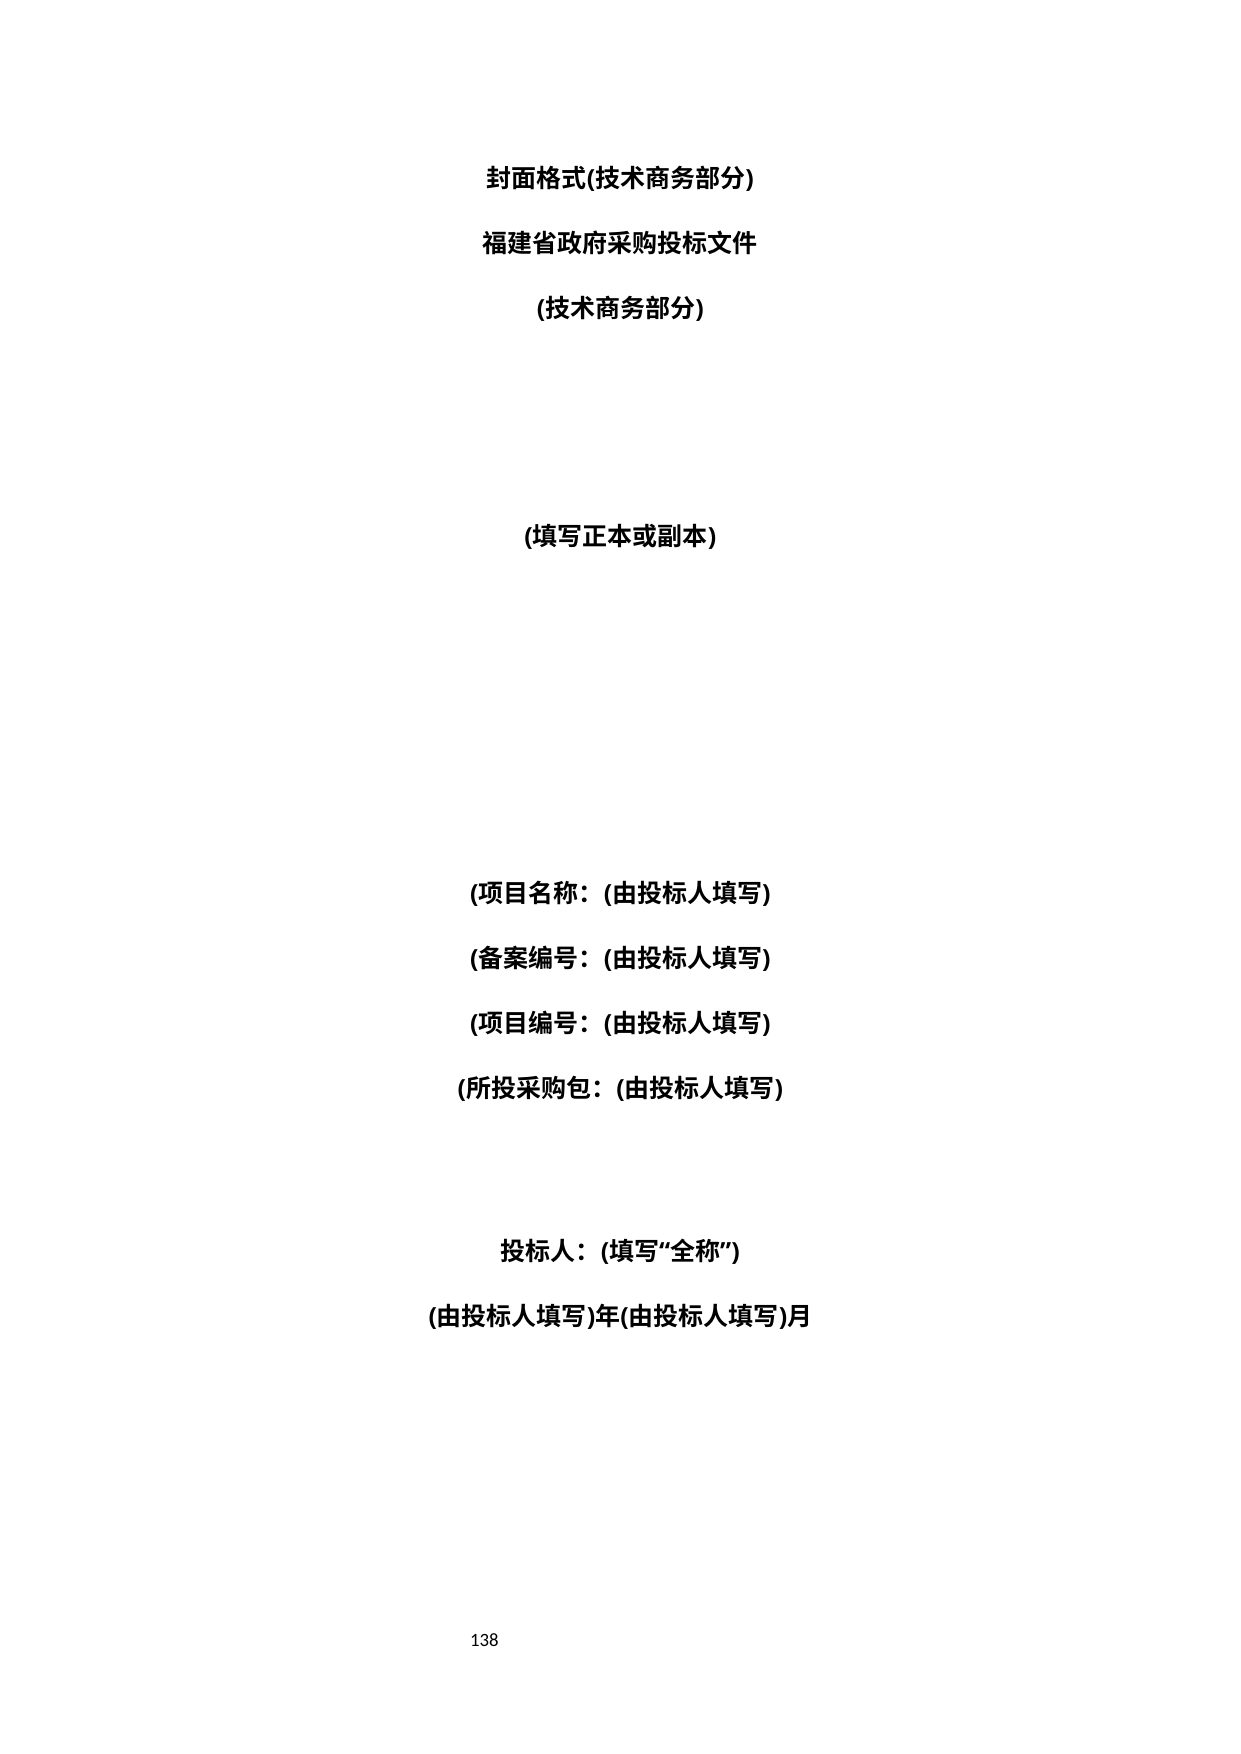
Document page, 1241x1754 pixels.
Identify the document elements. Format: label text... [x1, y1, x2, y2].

text 投标人：(填写“全称”) [130, 1218, 1110, 1283]
text (技术商务部分) [130, 276, 1110, 503]
text 封面格式(技术商务部分) [130, 146, 1110, 211]
text (项目编号：(由投标人填写) [130, 991, 1110, 1056]
text (由投标人填写)年(由投标人填写)月 [130, 1283, 1110, 1348]
text (所投采购包：(由投标人填写) [130, 1056, 1110, 1218]
text (备案编号：(由投标人填写) [130, 926, 1110, 991]
text (填写正本或副本) [130, 503, 1110, 861]
text (项目名称：(由投标人填写) [130, 861, 1110, 926]
text 福建省政府采购投标文件 [130, 211, 1110, 276]
